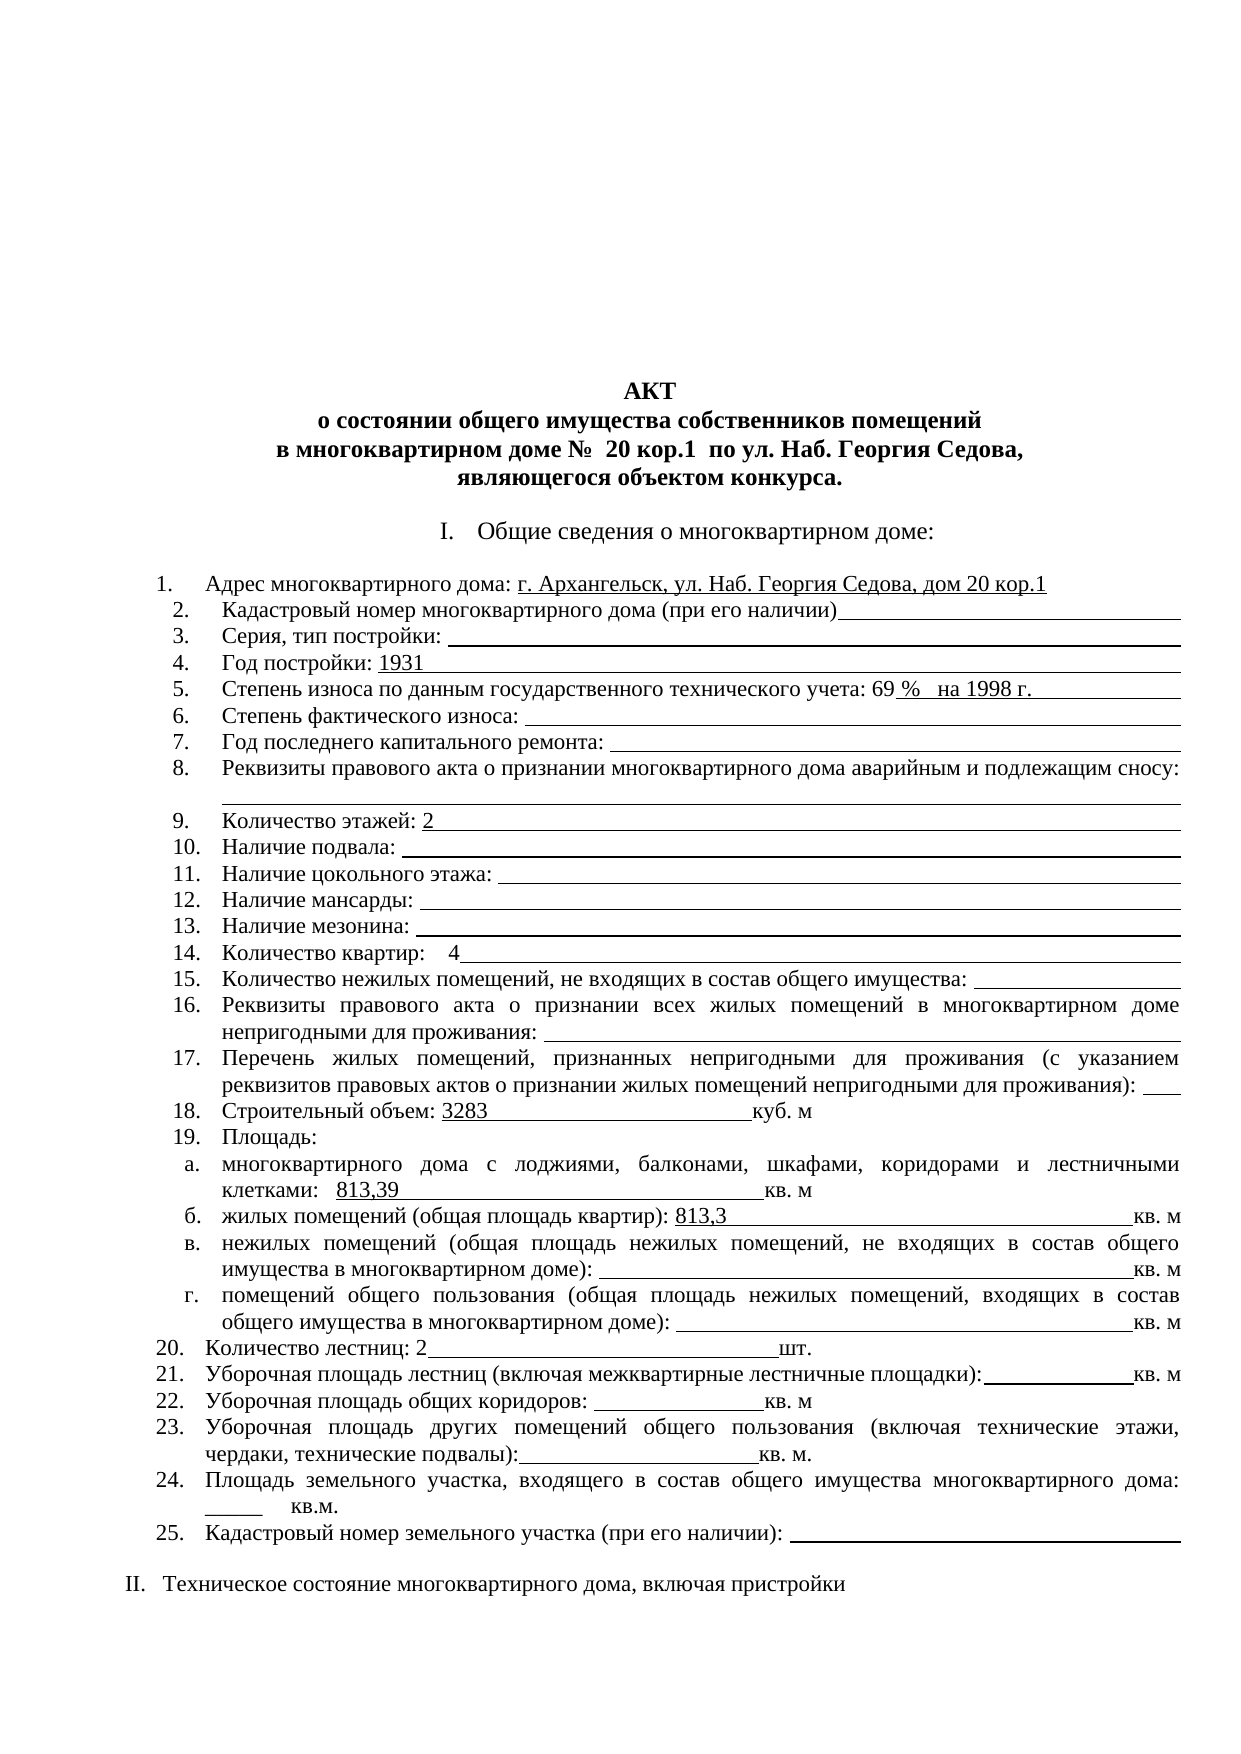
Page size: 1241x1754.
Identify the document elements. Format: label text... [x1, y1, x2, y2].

list Адрес многоквартирного дома: г. Архангельск, ул. Наб. Георгия Седова, дом 20 кор.1 [156, 570, 1181, 596]
text являющегося объектом конкурса. [118, 462, 1181, 491]
list многоквартирного дома с лоджиями, балконами, шкафами, коридорами и лестничными клетками: 813,39 кв. м [184, 1150, 1181, 1202]
list Кадастровый номер земельного участка (при его наличии): [156, 1519, 1181, 1545]
list Уборочная площадь других помещений общего пользования (включая технические этажи, чердаки, технические подвалы): кв. м. [156, 1413, 1181, 1466]
list Год постройки: 1931 [172, 649, 1181, 675]
list помещений общего пользования (общая площадь нежилых помещений, входящих в состав общего имущества в многоквартирном доме): кв. м [184, 1281, 1181, 1334]
list Год последнего капитального ремонта: [172, 728, 1181, 754]
list Наличие мезонина: [172, 912, 1181, 939]
list Степень износа по данным государственного технического учета: 69 % на 1998 г. [172, 675, 1181, 702]
list Реквизиты правового акта о признании всех жилых помещений в многоквартирном доме непригодными для проживания: [172, 992, 1181, 1044]
list Наличие подвала: [172, 833, 1181, 860]
list Площадь земельного участка, входящего в состав общего имущества многоквартирного дома: _____ кв.м. [156, 1466, 1181, 1519]
text АКТ [118, 376, 1181, 405]
list Количество нежилых помещений, не входящих в состав общего имущества: [172, 965, 1181, 992]
list Наличие мансарды: [172, 886, 1181, 912]
list Площадь: [172, 1123, 1181, 1150]
list Уборочная площадь лестниц (включая межквартирные лестничные площадки): кв. м [156, 1361, 1181, 1387]
list Реквизиты правового акта о признании многоквартирного дома аварийным и подлежащим сносу: [172, 754, 1181, 807]
list Строительный объем: 3283 куб. м [172, 1097, 1181, 1123]
list Кадастровый номер многоквартирного дома (при его наличии) [172, 596, 1181, 623]
list Уборочная площадь общих коридоров: кв. м [156, 1387, 1181, 1413]
list Общие сведения о многоквартирном доме: [193, 516, 1181, 545]
list жилых помещений (общая площадь квартир): 813,3 кв. м [184, 1202, 1181, 1229]
list Степень фактического износа: [172, 702, 1181, 728]
list Техническое состояние многоквартирного дома, включая пристройки [125, 1570, 1181, 1596]
list нежилых помещений (общая площадь нежилых помещений, не входящих в состав общего имущества в многоквартирном доме): кв. м [184, 1229, 1181, 1281]
list Количество квартир: 4 [172, 939, 1181, 965]
list Перечень жилых помещений, признанных непригодными для проживания (с указанием реквизитов правовых актов о признании жилых помещений непригодными для проживания): [172, 1044, 1181, 1097]
list Серия, тип постройки: [172, 623, 1181, 649]
text о состоянии общего имущества собственников помещений [118, 405, 1181, 434]
list Наличие цокольного этажа: [172, 860, 1181, 886]
text в многоквартирном доме № 20 кор.1 по ул. Наб. Георгия Седова, [118, 434, 1181, 462]
list Количество лестниц: 2 шт. [156, 1334, 1181, 1361]
list Количество этажей: 2 [172, 807, 1181, 833]
